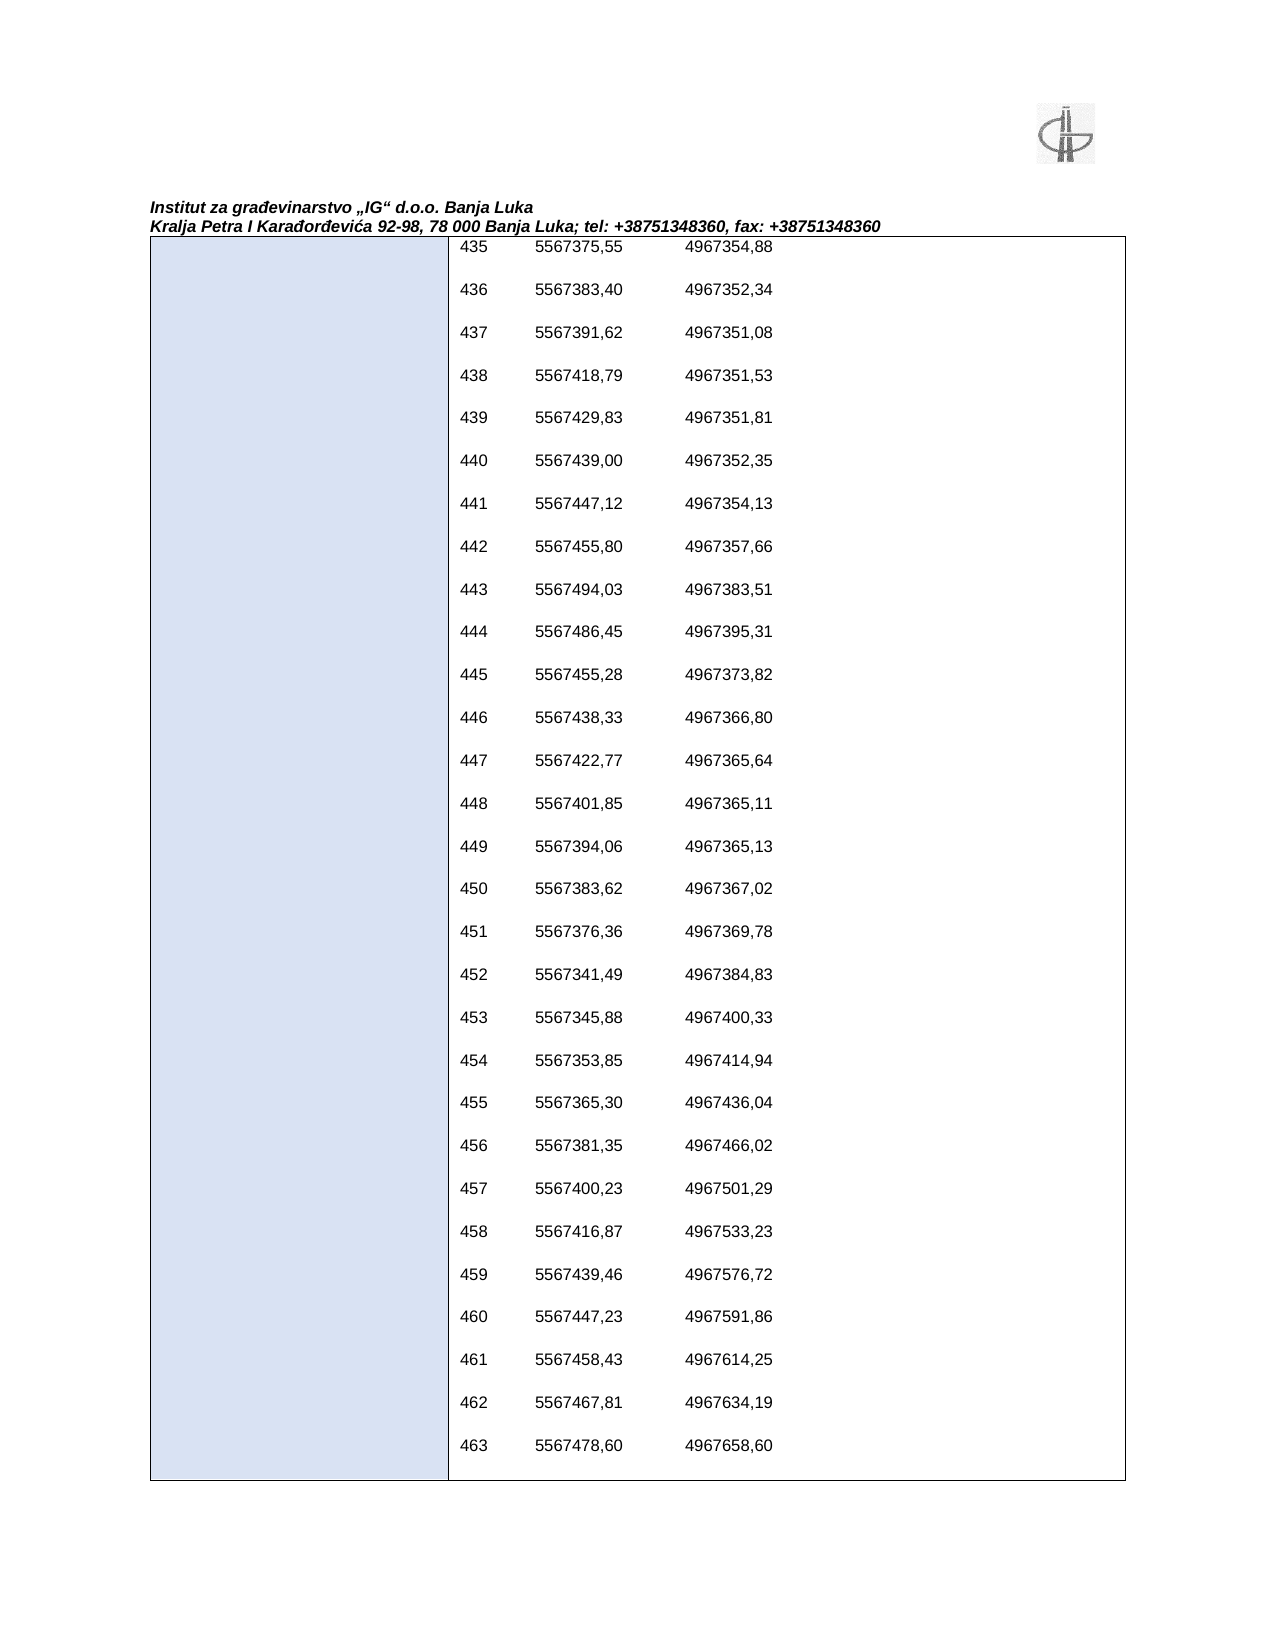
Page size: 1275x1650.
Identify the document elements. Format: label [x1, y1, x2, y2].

table_header [151, 237, 448, 1479]
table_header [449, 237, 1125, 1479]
